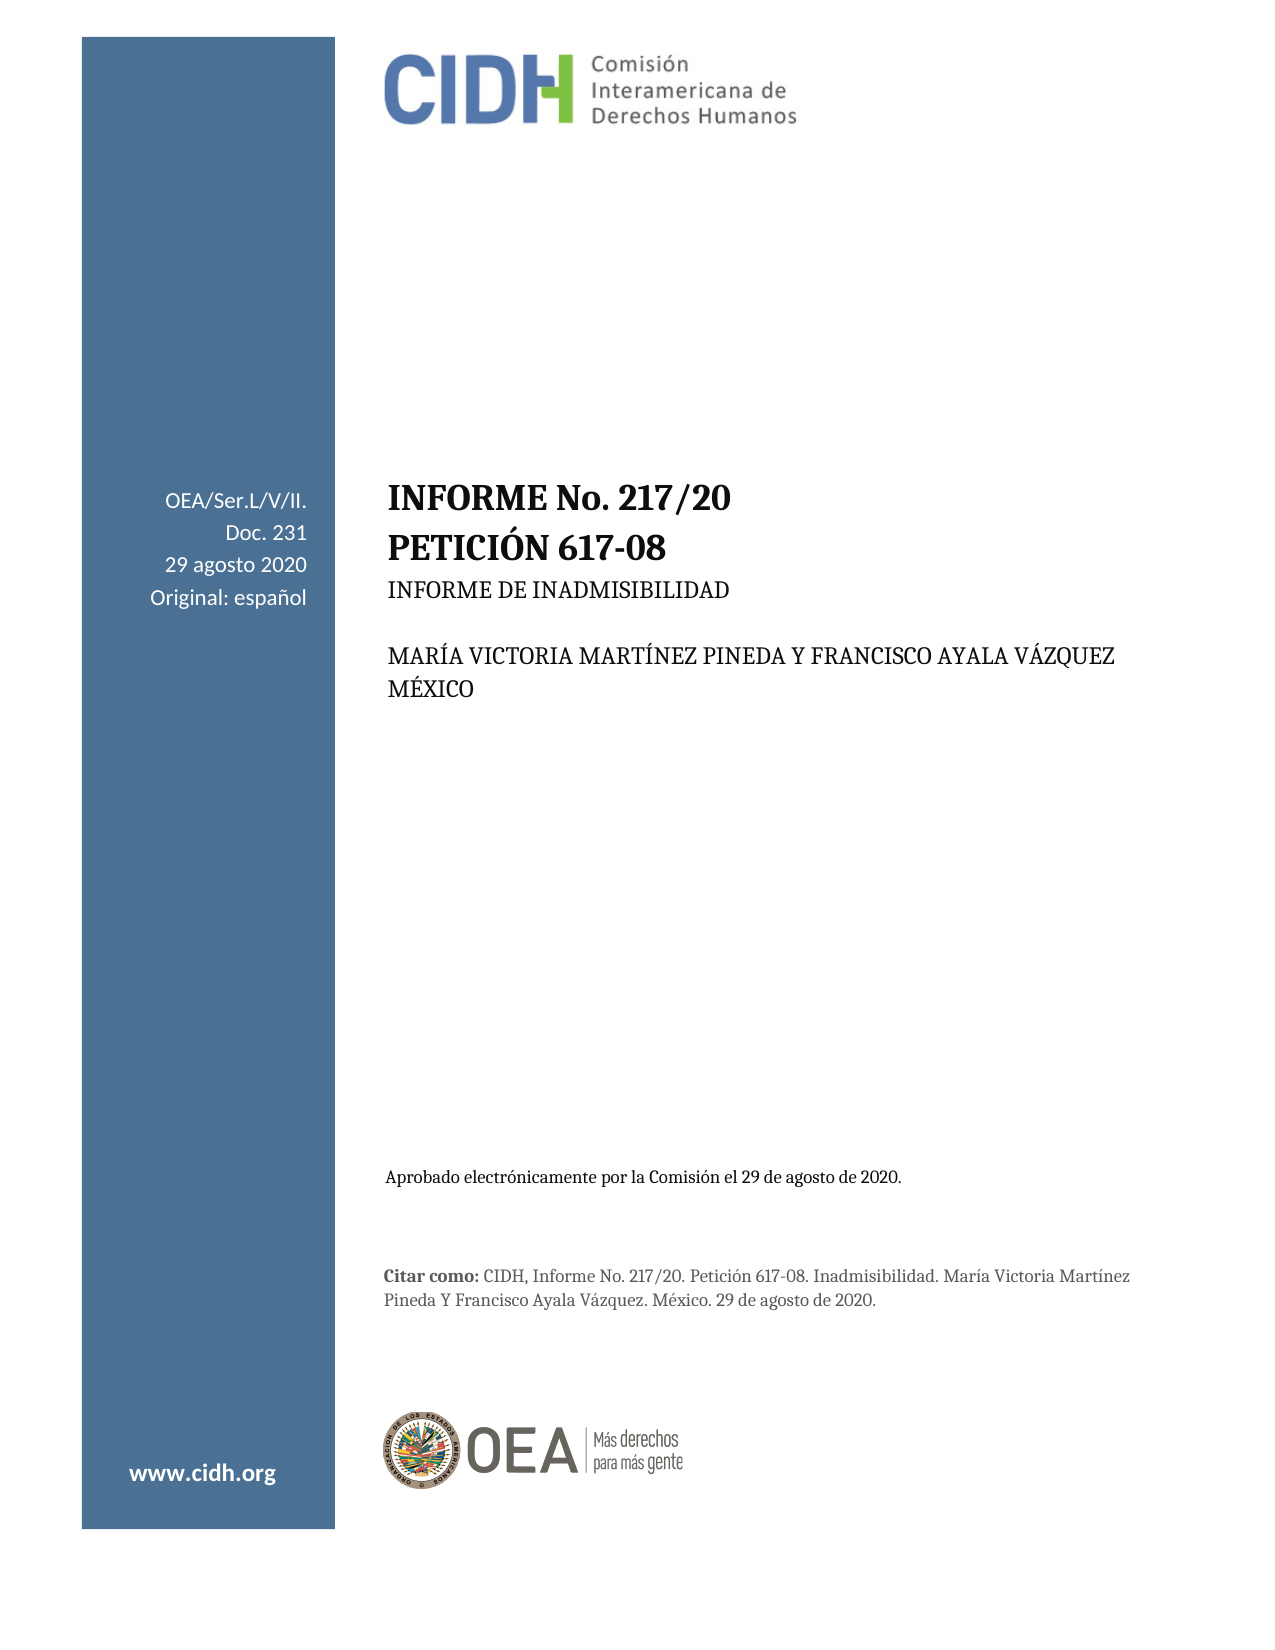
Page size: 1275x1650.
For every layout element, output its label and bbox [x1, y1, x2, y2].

picture [383, 1412, 683, 1489]
picture [375, 47, 808, 131]
